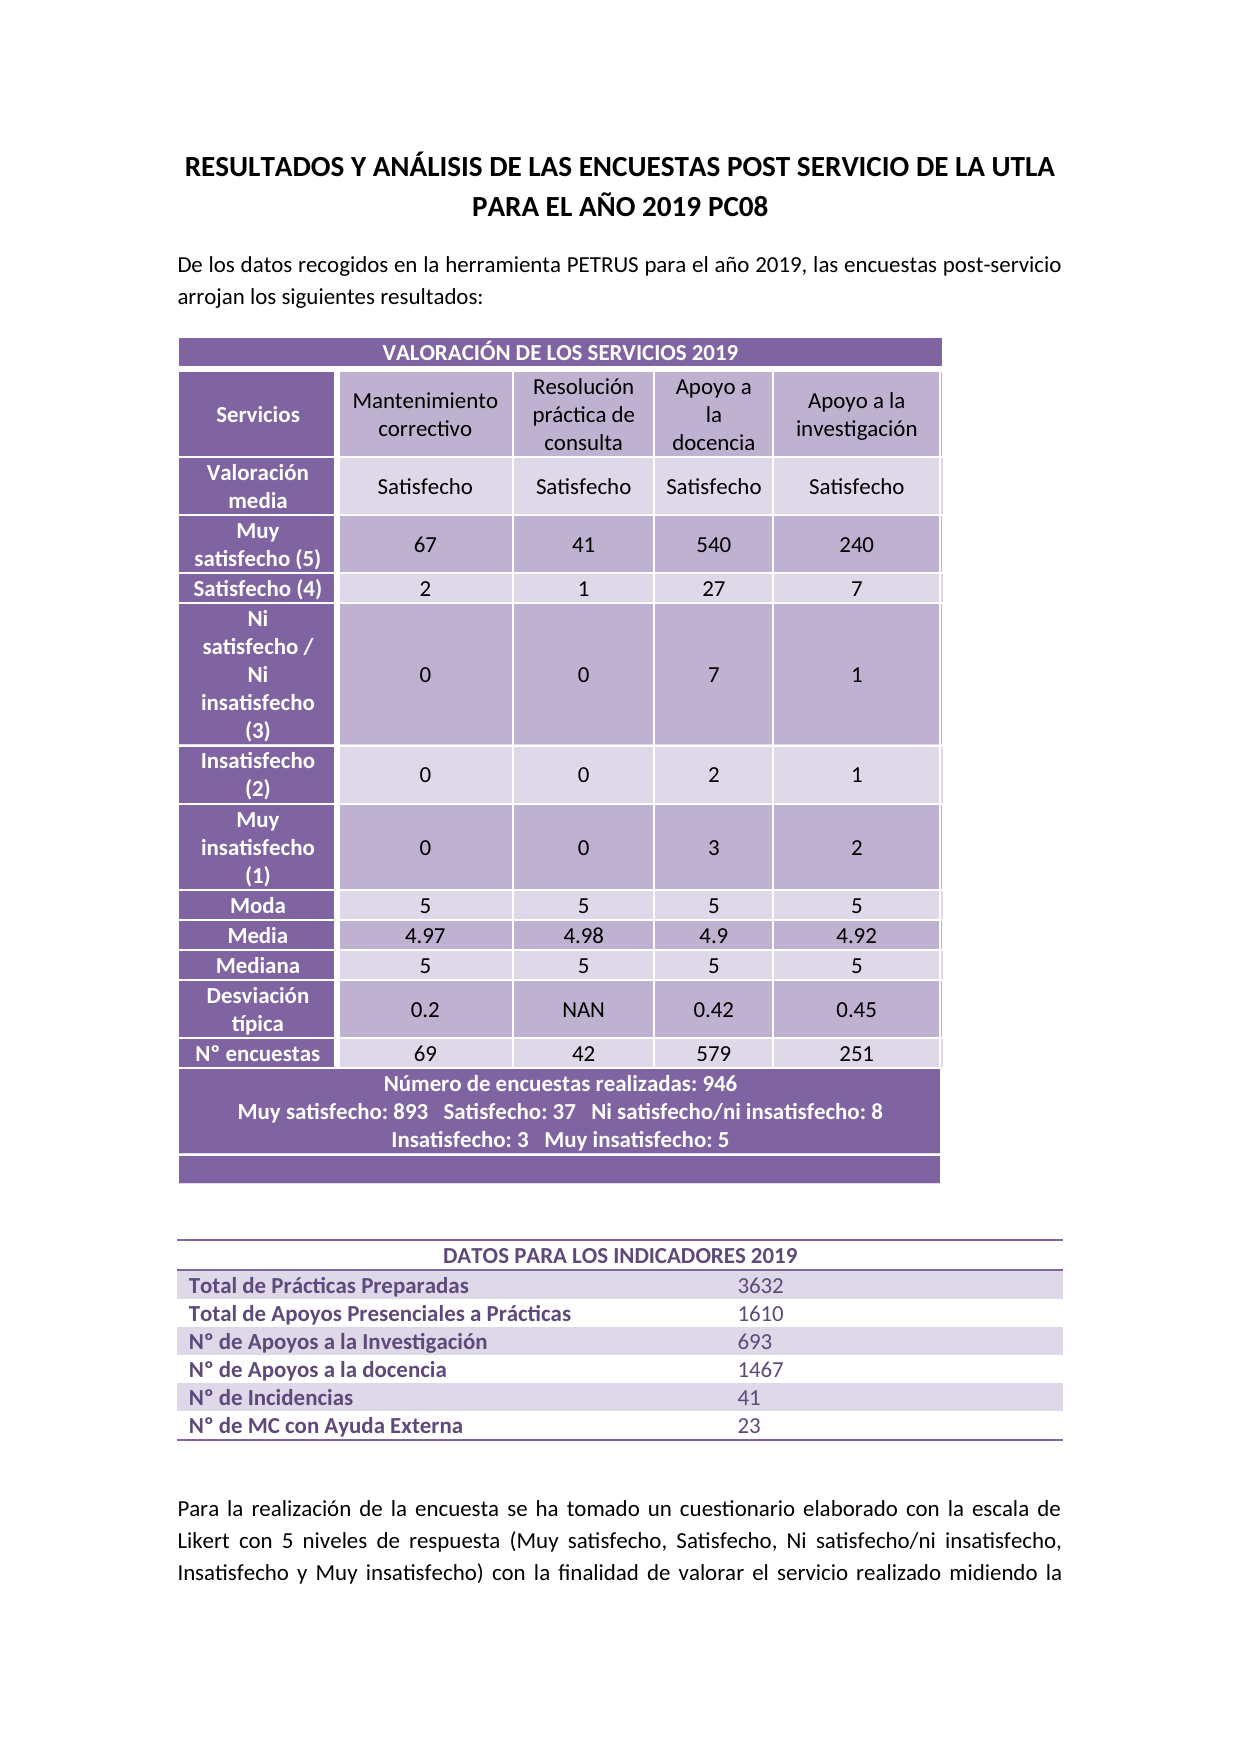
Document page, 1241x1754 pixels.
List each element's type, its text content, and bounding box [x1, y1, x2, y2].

table_cell [179, 1156, 940, 1183]
table_cell 41 [514, 516, 653, 572]
table_cell 2 [340, 574, 512, 602]
table_cell 251 [774, 1039, 939, 1067]
table_cell Nº de Apoyos a la docencia [177, 1355, 726, 1383]
table_cell Muy insatisfecho (1) [179, 805, 334, 889]
table_cell Total de Prácticas Preparadas [177, 1271, 726, 1299]
table_cell 5 [774, 891, 939, 919]
table_cell Moda [179, 891, 334, 919]
table_header DATOS PARA LOS INDICADORES 2019 [177, 1241, 1063, 1269]
table_cell 5 [340, 891, 512, 919]
table_cell 2 [774, 805, 939, 889]
table_cell Mantenimiento correctivo [340, 372, 512, 456]
table_cell 0 [514, 805, 653, 889]
table_cell Desviación típica [179, 981, 334, 1037]
table_cell 3 [655, 805, 772, 889]
table_cell 5 [340, 951, 512, 979]
table_cell 27 [655, 574, 772, 602]
table_cell 693 [726, 1327, 1063, 1355]
table_cell 4.98 [514, 921, 653, 949]
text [177, 1494, 1063, 1586]
table_cell 1 [514, 574, 653, 602]
table_cell 579 [655, 1039, 772, 1067]
table_cell Nº de Incidencias [177, 1383, 726, 1411]
table_cell 5 [514, 891, 653, 919]
table_cell Apoyo a la docencia [655, 372, 772, 456]
table_cell 42 [514, 1039, 653, 1067]
table_cell 7 [774, 574, 939, 602]
table_cell 0 [340, 747, 512, 803]
table_cell Media [179, 921, 334, 949]
table_cell 69 [340, 1039, 512, 1067]
table_cell Satisfecho [774, 458, 939, 514]
table_cell 4.92 [774, 921, 939, 949]
table_cell Ni satisfecho / Ni insatisfecho (3) [179, 604, 334, 744]
text RESULTADOS Y ANÁLISIS DE LAS ENCUESTAS POST SERVICIO DE LA UTLA PARA EL AÑO 2019 PC08 [177, 148, 1063, 224]
table_cell Nº de Apoyos a la Investigación [177, 1327, 726, 1355]
table_cell Servicios [179, 372, 334, 456]
table_cell 2 [655, 747, 772, 803]
table_cell 5 [655, 951, 772, 979]
table_cell 0.2 [340, 981, 512, 1037]
table_cell Número de encuestas realizadas: 946 Muy satisfecho: 893 Satisfecho: 37 Ni satisfecho/ni insatisfecho: 8 Insatisfecho: 3 Muy insatisfecho: 5 [179, 1069, 940, 1153]
table_cell 5 [514, 951, 653, 979]
table_cell Insatisfecho (2) [179, 747, 334, 803]
table_cell Nº encuestas [179, 1039, 334, 1067]
table_cell Satisfecho [655, 458, 772, 514]
table_cell 5 [774, 951, 939, 979]
table_cell Total de Apoyos Presenciales a Prácticas [177, 1299, 726, 1327]
table_cell 41 [726, 1383, 1063, 1411]
table_cell Valoración media [179, 458, 334, 514]
table_cell 0 [340, 604, 512, 744]
table_cell Muy satisfecho (5) [179, 516, 334, 572]
table_cell 1467 [726, 1355, 1063, 1383]
table_cell 1610 [726, 1299, 1063, 1327]
text De los datos recogidos en la herramienta PETRUS para el año 2019, las encuestas post-servicio arrojan los siguientes resultados: [177, 250, 1063, 311]
table_cell 4.9 [655, 921, 772, 949]
table_cell 67 [340, 516, 512, 572]
table_cell Mediana [179, 951, 334, 979]
table_cell Resolución práctica de consulta [514, 372, 653, 456]
table_cell 0 [514, 747, 653, 803]
table_cell 1 [774, 747, 939, 803]
table_cell 540 [655, 516, 772, 572]
table_header VALORACIÓN DE LOS SERVICIOS 2019 [179, 338, 942, 366]
table_cell 23 [726, 1411, 1063, 1439]
table_cell 3632 [726, 1271, 1063, 1299]
table_cell 0 [340, 805, 512, 889]
table_cell Apoyo a la investigación [774, 372, 939, 456]
table_cell Satisfecho [340, 458, 512, 514]
table_cell Satisfecho [514, 458, 653, 514]
table_cell 0 [514, 604, 653, 744]
table_cell Nº de MC con Ayuda Externa [177, 1411, 726, 1439]
table_cell 240 [774, 516, 939, 572]
table_cell 7 [655, 604, 772, 744]
table_cell 0.42 [655, 981, 772, 1037]
table_cell Satisfecho (4) [179, 574, 334, 602]
table_cell NAN [514, 981, 653, 1037]
table_cell 1 [774, 604, 939, 744]
table_cell 0.45 [774, 981, 939, 1037]
table_cell 4.97 [340, 921, 512, 949]
table_cell 5 [655, 891, 772, 919]
